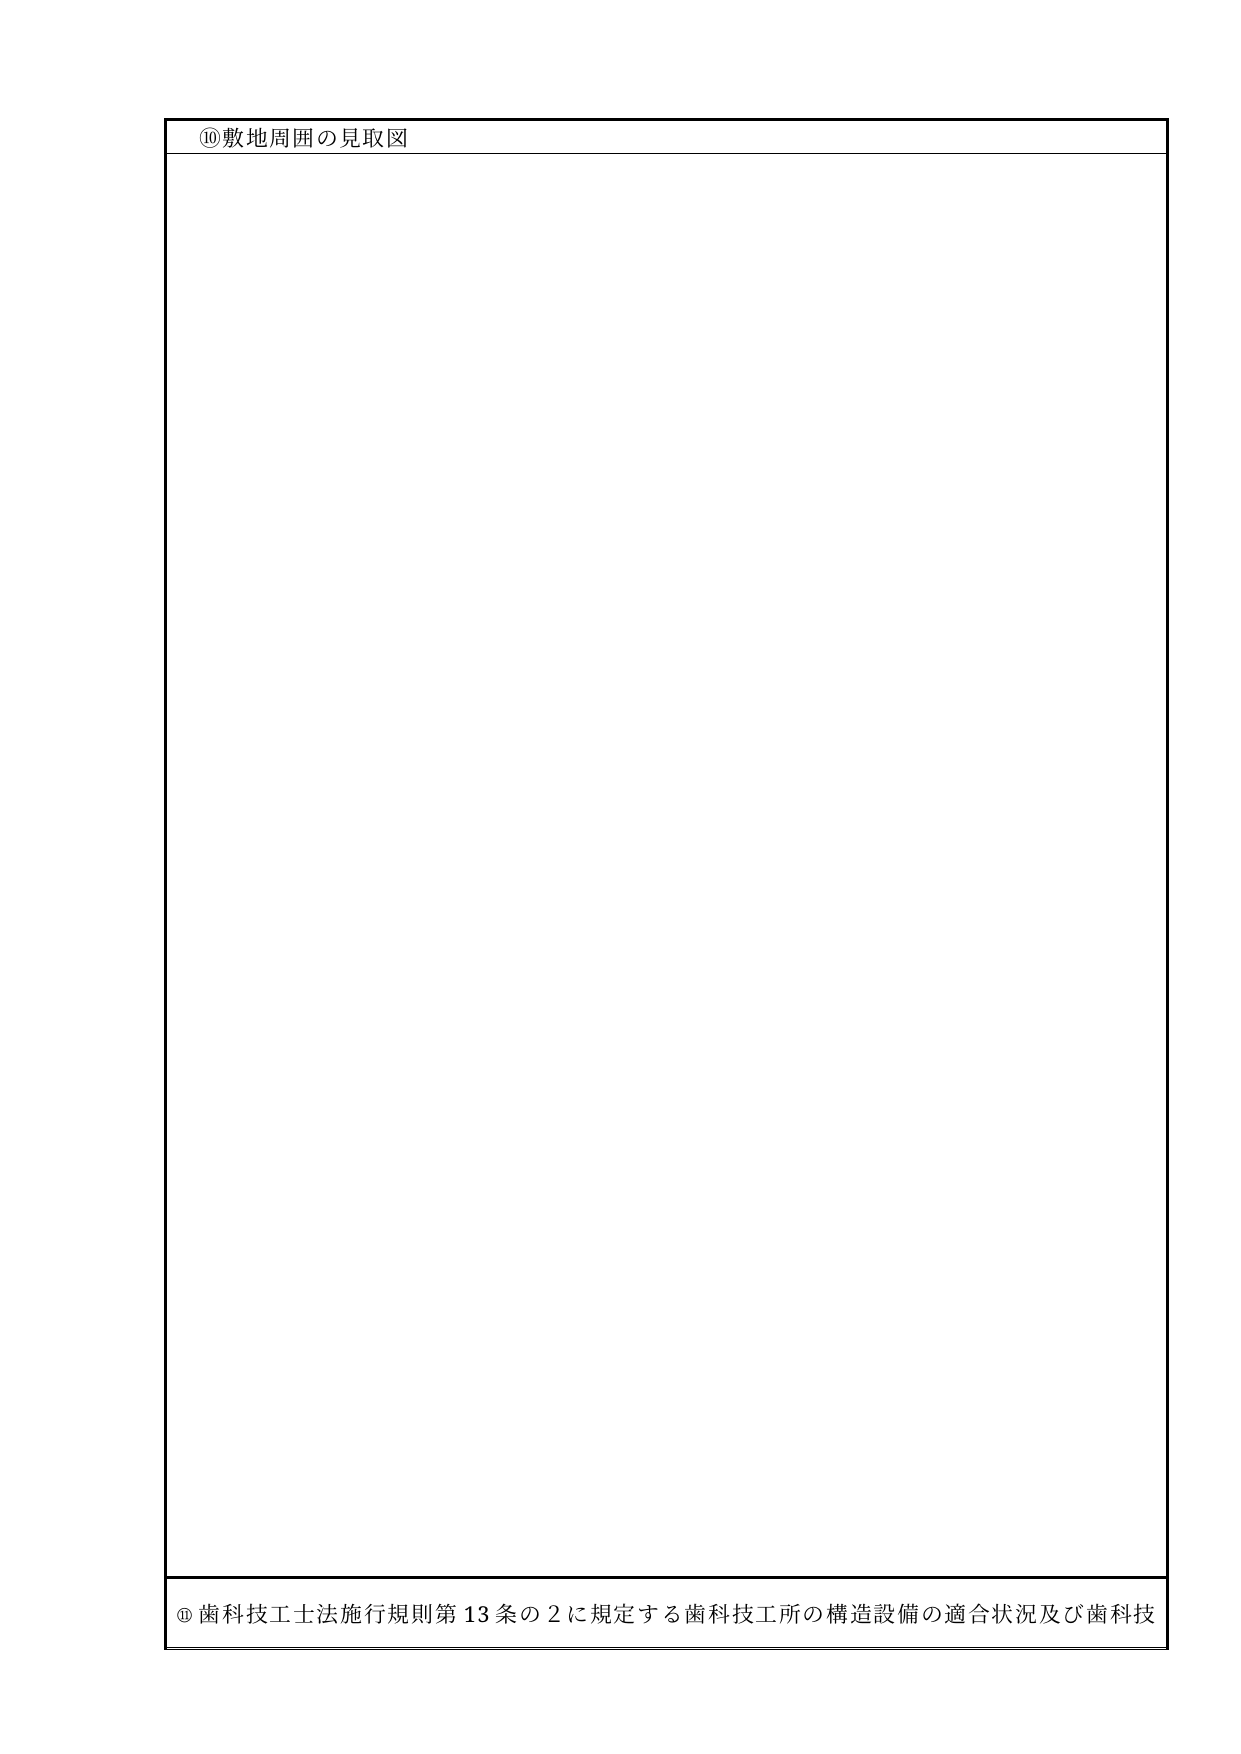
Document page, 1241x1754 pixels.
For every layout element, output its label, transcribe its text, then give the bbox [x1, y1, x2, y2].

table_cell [167, 1579, 1166, 1647]
table_header ⑩敷地周囲の見取図 [167, 121, 1166, 153]
table_cell [167, 154, 1166, 1576]
